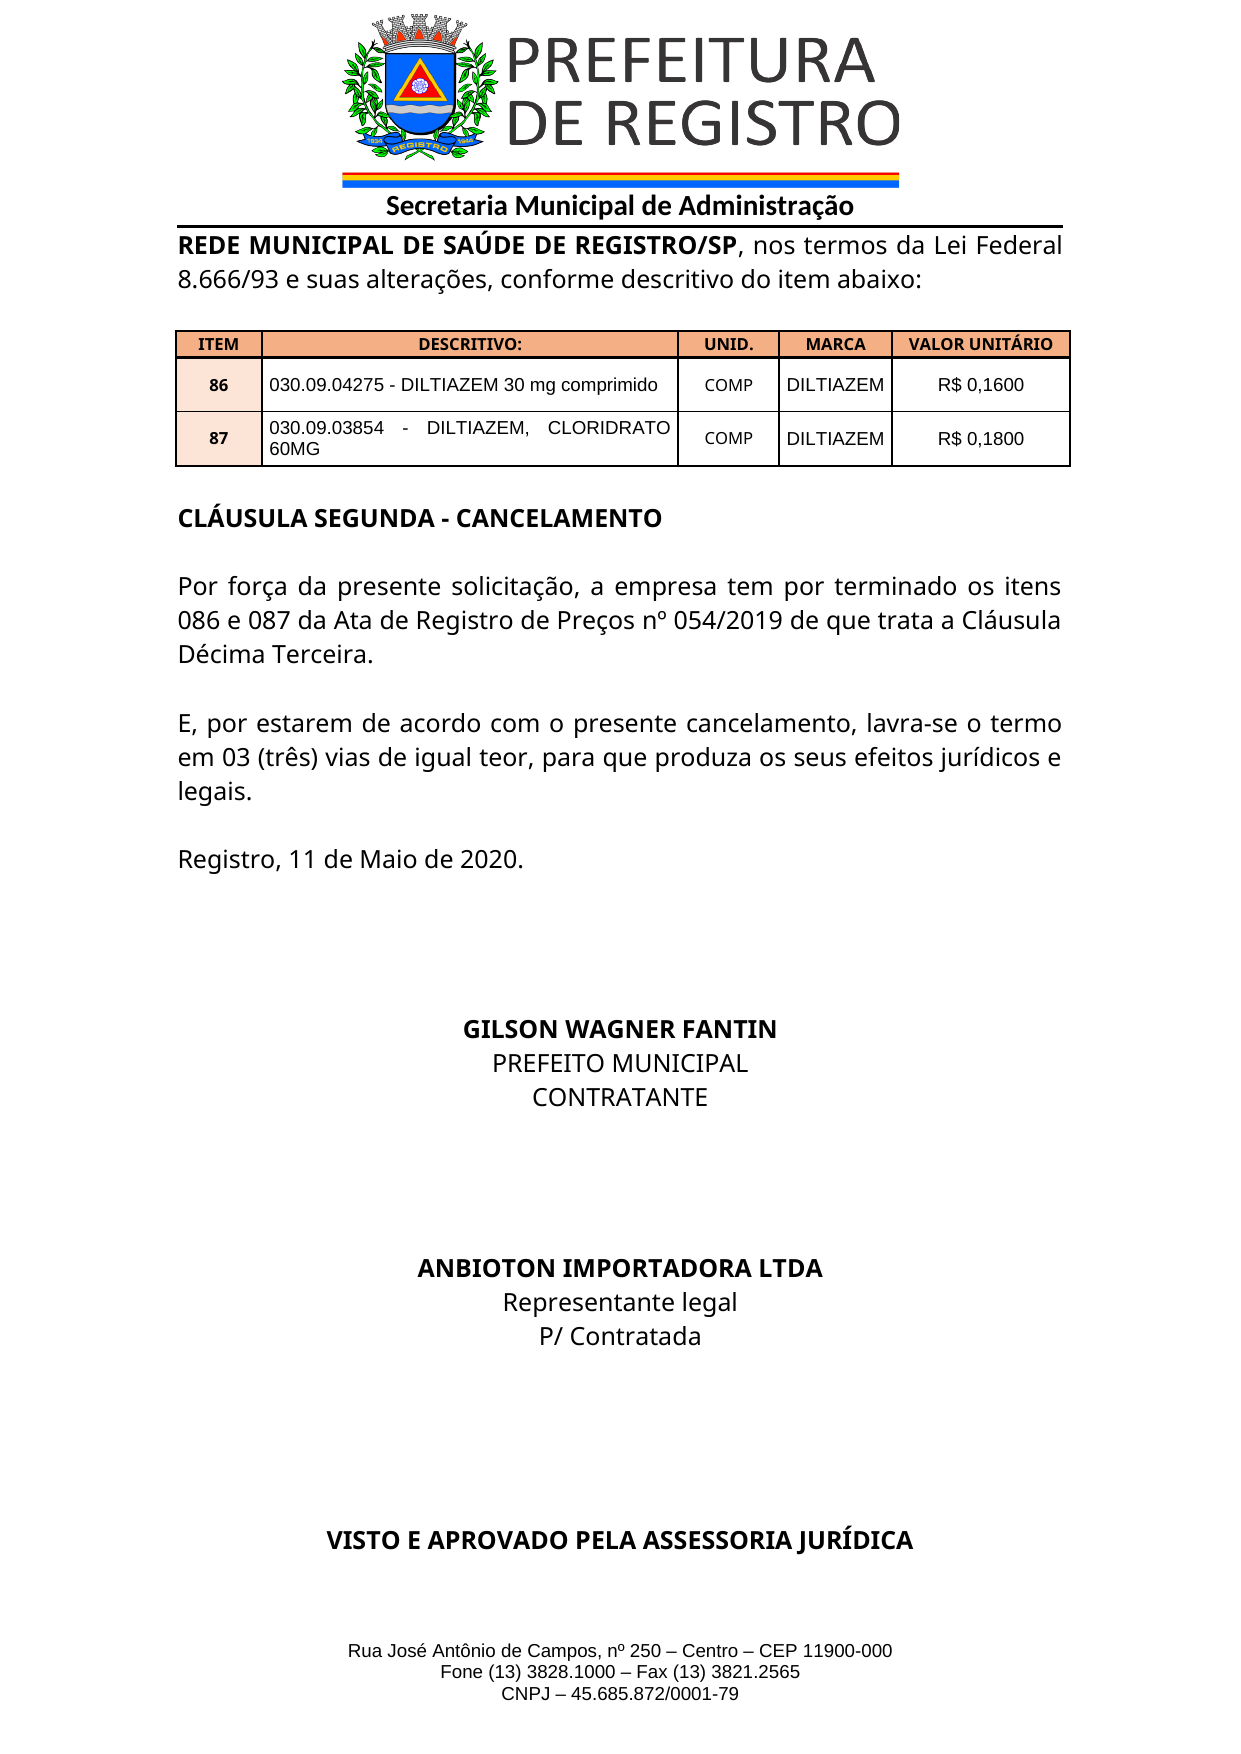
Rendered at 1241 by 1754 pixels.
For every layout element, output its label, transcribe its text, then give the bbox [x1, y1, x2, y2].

table_cell 86 [177, 359, 261, 411]
table_header VALOR UNITÁRIO [893, 332, 1069, 356]
table_cell 87 [177, 412, 261, 465]
text VISTO E APROVADO PELA ASSESSORIA JURÍDICA [112, 1523, 1128, 1557]
table_header UNID. [679, 332, 778, 356]
table_header ITEM [177, 332, 261, 356]
table_cell COMP [679, 359, 778, 411]
table_cell 030.09.03854 - DILTIAZEM, CLORIDRATO 60MG [263, 412, 677, 465]
list ANBIOTON IMPORTADORA LTDA [177, 1250, 1063, 1284]
text CLÁUSULA SEGUNDA - CANCELAMENTO [177, 501, 1063, 535]
picture [341, 14, 900, 188]
text PREFEITO MUNICIPAL [177, 1046, 1063, 1080]
list Registro, 11 de Maio de 2020. [177, 841, 1063, 876]
list Representante legal [177, 1284, 1063, 1318]
table_header DESCRITIVO: [263, 332, 677, 356]
text Por força da presente solicitação, a empresa tem por terminado os itens 086 e 087 da Ata de Registro de Preços nº 054/2019 de que trata a Cláusula Décima Terceira. [177, 569, 1063, 671]
table_header MARCA [780, 332, 891, 356]
table_cell DILTIAZEM [780, 412, 891, 465]
subtitle GILSON WAGNER FANTIN [177, 1012, 1063, 1046]
table_cell DILTIAZEM [780, 359, 891, 411]
list E, por estarem de acordo com o presente cancelamento, lavra-se o termo em 03 (três) vias de igual teor, para que produza os seus efeitos jurídicos e legais. [177, 705, 1063, 807]
table_cell R$ 0,1800 [893, 412, 1069, 465]
table_cell COMP [679, 412, 778, 465]
subtitle CONTRATANTE [177, 1080, 1063, 1114]
table_cell 030.09.04275 - DILTIAZEM 30 mg comprimido [263, 359, 677, 411]
list P/ Contratada [177, 1318, 1063, 1352]
table_cell R$ 0,1600 [893, 359, 1069, 411]
